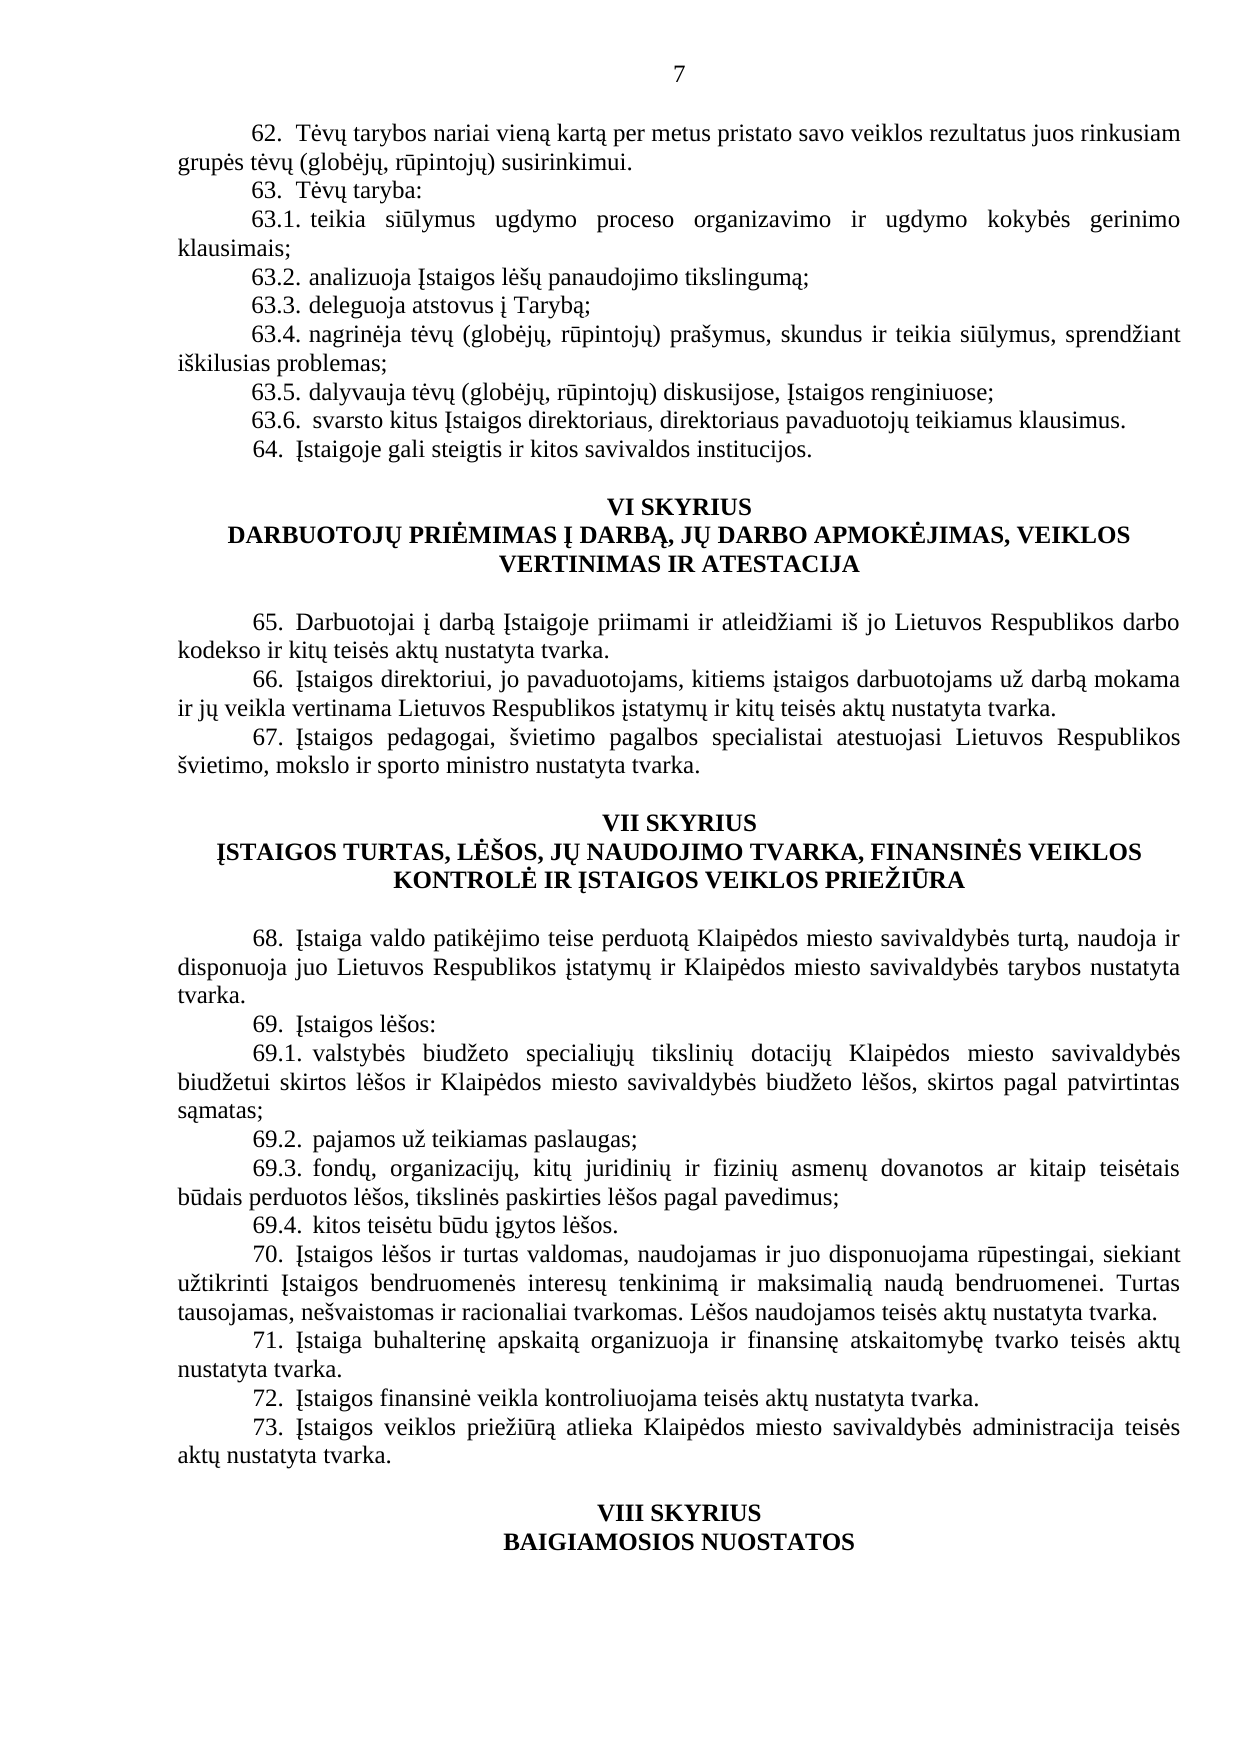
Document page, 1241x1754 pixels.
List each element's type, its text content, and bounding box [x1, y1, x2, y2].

list kitos teisėtu būdu įgytos lėšos. [177, 1211, 1181, 1239]
text BAIGIAMOSIOS NUOSTATOS [177, 1527, 1181, 1556]
list Įstaigos lėšos ir turtas valdomas, naudojamas ir juo disponuojama rūpestingai, siekiant užtikrinti Įstaigos bendruomenės interesų tenkinimą ir maksimalią naudą bendruomenei. Turtas tausojamas, nešvaistomas ir racionaliai tvarkomas. Lėšos naudojamos teisės aktų nustatyta tvarka. [177, 1239, 1181, 1326]
list svarsto kitus Įstaigos direktoriaus, direktoriaus pavaduotojų teikiamus klausimus. [177, 406, 1181, 434]
list nagrinėja tėvų (globėjų, rūpintojų) prašymus, skundus ir teikia siūlymus, sprendžiant iškilusias problemas; [177, 319, 1181, 377]
list Įstaigos pedagogai, švietimo pagalbos specialistai atestuojasi Lietuvos Respublikos švietimo, mokslo ir sporto ministro nustatyta tvarka. [177, 722, 1181, 779]
list Tėvų tarybos nariai vieną kartą per metus pristato savo veiklos rezultatus juos rinkusiam grupės tėvų (globėjų, rūpintojų) susirinkimui. [177, 118, 1181, 176]
text VI SKYRIUS [177, 492, 1181, 521]
list deleguoja atstovus į tarybą; [177, 291, 1181, 319]
text VIII SKYRIUS [177, 1498, 1181, 1527]
list Įstaigos veiklos priežiūrą atlieka Klaipėdos miesto savivaldybės administracija teisės aktų nustatyta tvarka. [177, 1412, 1181, 1469]
list Darbuotojai į darbą Įstaigoje priimami ir atleidžiami iš jo Lietuvos Respublikos darbo kodekso ir kitų teisės aktų nustatyta tvarka. [177, 607, 1181, 664]
list Įstaigos lėšos: [177, 1009, 1181, 1038]
text DARBUOTOJŲ PRIĖMIMAS Į DARBĄ, JŲ DARBO APMOKĖJIMAS, VEIKLOS VERTINIMAS IR ATESTACIJA [177, 521, 1181, 578]
list teikia siūlymus ugdymo proceso organizavimo ir ugdymo kokybės gerinimo klausimais; [177, 204, 1181, 262]
list Įstaiga buhalterinę apskaitą organizuoja ir finansinę atskaitomybę tvarko teisės aktų nustatyta tvarka. [177, 1326, 1181, 1383]
list Tėvų taryba: [177, 176, 1181, 204]
list pajamos už teikiamas paslaugas; [177, 1124, 1181, 1153]
list Įstaiga valdo patikėjimo teise perduotą Klaipėdos miesto savivaldybės turtą, naudoja ir disponuoja juo Lietuvos Respublikos įstatymų ir Klaipėdos miesto savivaldybės tarybos nustatyta tvarka. [177, 923, 1181, 1009]
text ĮSTAIGOS TURTAS, LĖŠOS, JŲ NAUDOJIMO TVARKA, FINANSINĖS VEIKLOS KONTROLĖ IR ĮSTAIGOS VEIKLOS PRIEŽIŪRA [177, 837, 1181, 894]
list Įstaigoje gali steigtis ir kitos savivaldos institucijos. [177, 434, 1181, 463]
list valstybės biudžeto specialiųjų tikslinių dotacijų Klaipėdos miesto savivaldybės biudžetui skirtos lėšos ir Klaipėdos miesto savivaldybės biudžeto lėšos, skirtos pagal patvirtintas sąmatas; [177, 1038, 1181, 1124]
list dalyvauja tėvų (globėjų, rūpintojų) diskusijose, Įstaigos renginiuose; [177, 377, 1181, 406]
list Įstaigos finansinė veikla kontroliuojama teisės aktų nustatyta tvarka. [177, 1383, 1181, 1412]
list fondų, organizacijų, kitų juridinių ir fizinių asmenų dovanotos ar kitaip teisėtais būdais perduotos lėšos, tikslinės paskirties lėšos pagal pavedimus; [177, 1153, 1181, 1211]
list analizuoja Įstaigos lėšų panaudojimo tikslingumą; [177, 262, 1181, 291]
text VII SKYRIUS [177, 808, 1181, 837]
list Įstaigos direktoriui, jo pavaduotojams, kitiems įstaigos darbuotojams už darbą mokama ir jų veikla vertinama Lietuvos Respublikos įstatymų ir kitų teisės aktų nustatyta tvarka. [177, 664, 1181, 722]
